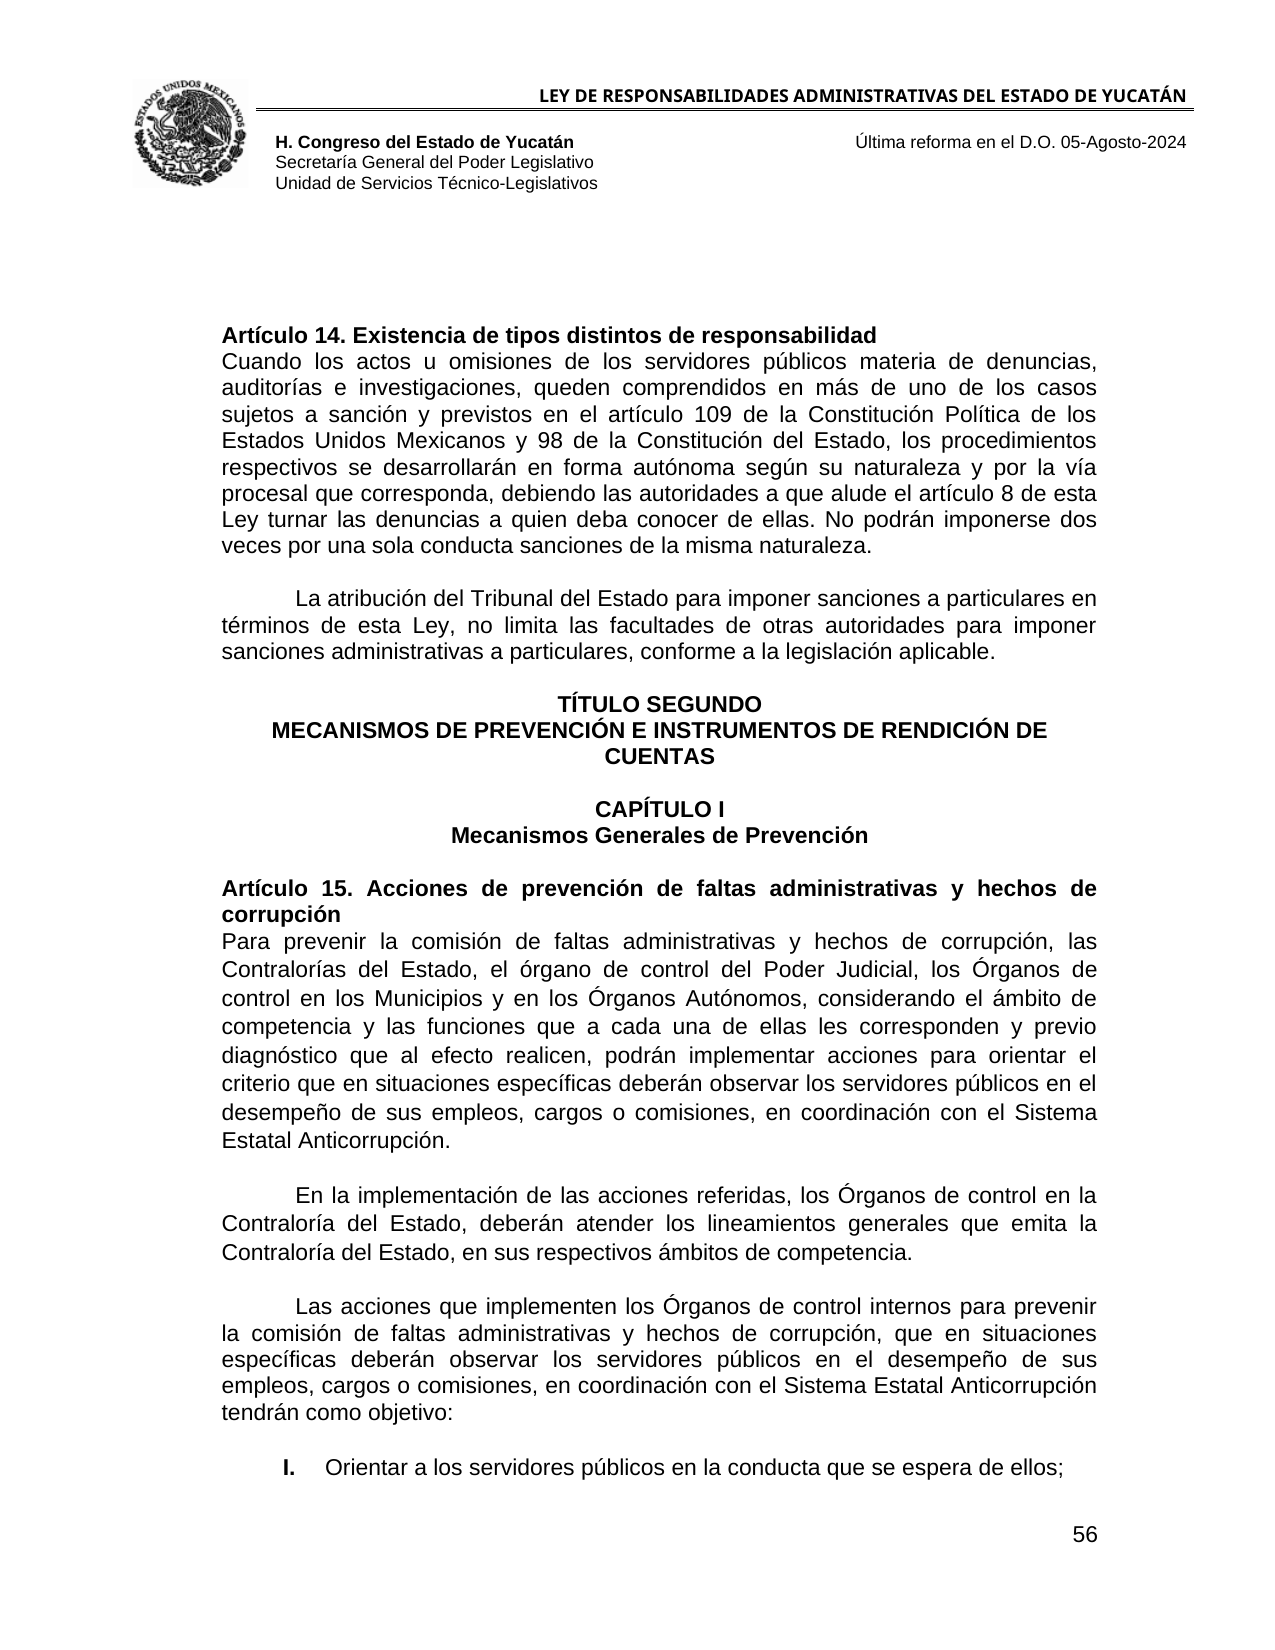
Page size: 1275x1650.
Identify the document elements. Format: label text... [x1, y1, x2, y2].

text Para prevenir la comisión de faltas administrativas y hechos de corrupción, las Contralorías del Estado, el órgano de control del Poder Judicial, los Órganos de control en los Municipios y en los Órganos Autónomos, considerando el ámbito de competencia y las funciones que a cada una de ellas les corresponden y previo diagnóstico que al efecto realicen, podrán implementar acciones para orientar el criterio que en situaciones específicas deberán observar los servidores públicos en el desempeño de sus empleos, cargos o comisiones, en coordinación con el Sistema Estatal Anticorrupción. [221, 928, 1098, 1153]
text CAPÍTULO I [221, 796, 1098, 822]
list Orientar a los servidores públicos en la conducta que se espera de ellos; [221, 1453, 1098, 1480]
text Mecanismos Generales de Prevención [221, 822, 1098, 849]
text Las acciones que implementen los Órganos de control internos para prevenir la comisión de faltas administrativas y hechos de corrupción, que en situaciones específicas deberán observar los servidores públicos en el desempeño de sus empleos, cargos o comisiones, en coordinación con el Sistema Estatal Anticorrupción tendrán como objetivo: [221, 1293, 1098, 1425]
text TÍTULO SEGUNDO [221, 691, 1098, 717]
text Cuando los actos u omisiones de los servidores públicos materia de denuncias, auditorías e investigaciones, queden comprendidos en más de uno de los casos sujetos a sanción y previstos en el artículo 109 de la Constitución Política de los Estados Unidos Mexicanos y 98 de la Constitución del Estado, los procedimientos respectivos se desarrollarán en forma autónoma según su naturaleza y por la vía procesal que corresponda, debiendo las autoridades a que alude el artículo 8 de esta Ley turnar las denuncias a quien deba conocer de ellas. No podrán imponerse dos veces por una sola conducta sanciones de la misma naturaleza. [221, 348, 1098, 559]
text Artículo 14. Existencia de tipos distintos de responsabilidad [221, 322, 1098, 348]
text Artículo 15. Acciones de prevención de faltas administrativas y hechos de corrupción [221, 875, 1098, 928]
text MECANISMOS DE PREVENCIÓN E INSTRUMENTOS DE RENDICIÓN DE CUENTAS [221, 717, 1098, 770]
text La atribución del Tribunal del Estado para imponer sanciones a particulares en términos de esta Ley, no limita las facultades de otras autoridades para imponer sanciones administrativas a particulares, conforme a la legislación aplicable. [221, 585, 1098, 664]
text En la implementación de las acciones referidas, los Órganos de control en la Contraloría del Estado, deberán atender los lineamientos generales que emita la Contraloría del Estado, en sus respectivos ámbitos de competencia. [221, 1182, 1098, 1265]
